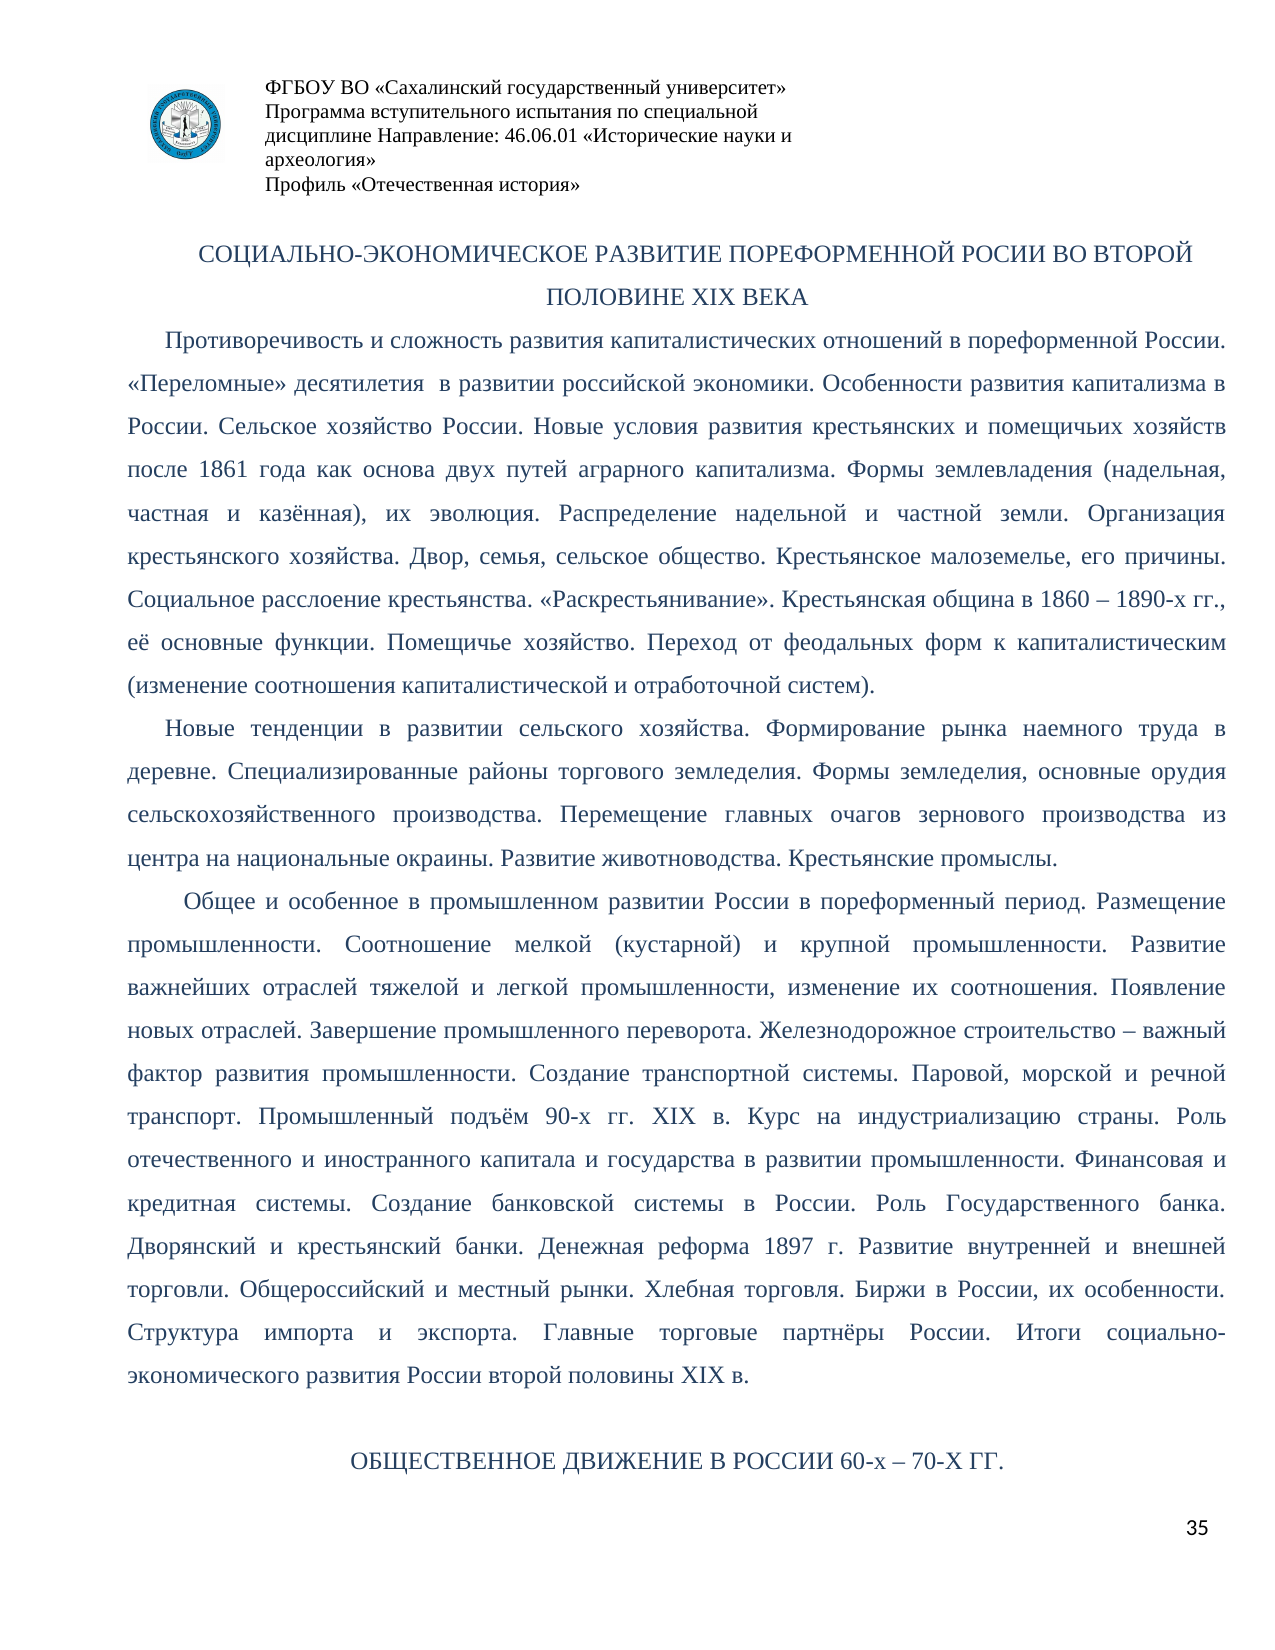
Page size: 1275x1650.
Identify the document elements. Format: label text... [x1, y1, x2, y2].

subtitle Новые тенденции в развитии сельского хозяйства. Формирование рынка наемного труда в деревне. Специализированные районы торгового земледелия. Формы земледелия, основные орудия сельскохозяйственного производства. Перемещение главных очагов зернового производства из центра на национальные окраины. Развитие животноводства. Крестьянские промыслы. [127, 713, 1227, 871]
subtitle СОЦИАЛЬНО-ЭКОНОМИЧЕСКОЕ РАЗВИТИЕ ПОРЕФОРМЕННОЙ РОСИИ ВО ВТОРОЙ ПОЛОВИНЕ XIX ВЕКА [127, 239, 1227, 311]
subtitle Общее и особенное в промышленном развитии России в пореформенный период. Размещение промышленности. Соотношение мелкой (кустарной) и крупной промышленности. Развитие важнейших отраслей тяжелой и легкой промышленности, изменение их соотношения. Появление новых отраслей. Завершение промышленного переворота. Железнодорожное строительство – важный фактор развития промышленности. Создание транспортной системы. Паровой, морской и речной транспорт. Промышленный подъём 90-х гг. XIX в. Курс на индустриализацию страны. Роль отечественного и иностранного капитала и государства в развитии промышленности. Финансовая и кредитная системы. Создание банковской системы в России. Роль Государственного банка. Дворянский и крестьянский банки. Денежная реформа . Развитие внутренней и внешней торговли. Общероссийский и местный рынки. Хлебная торговля. Биржи в России, их особенности. Структура импорта и экспорта. Главные торговые партнёры России. Итоги социально-экономического развития России второй половины XIX в. [127, 886, 1227, 1389]
picture [146, 84, 226, 163]
subtitle Противоречивость и сложность развития капиталистических отношений в пореформенной России. «Переломные» десятилетия в развитии российской экономики. Особенности развития капитализма в России. Сельское хозяйство России. Новые условия развития крестьянских и помещичьих хозяйств после 1861 года как основа двух путей аграрного капитализма. Формы землевладения (надельная, частная и казённая), их эволюция. Распределение надельной и частной земли. Организация крестьянского хозяйства. Двор, семья, сельское общество. Крестьянское малоземелье, его причины. Социальное расслоение крестьянства. «Раскрестьянивание». Крестьянская община в 1860 – 1890-х гг., её основные функции. Помещичье хозяйство. Переход от феодальных форм к капиталистическим (изменение соотношения капиталистической и отработочной систем). [127, 325, 1227, 699]
subtitle ОБЩЕСТВЕННОЕ ДВИЖЕНИЕ В РОССИИ 60-х – 70-Х ГГ. [127, 1446, 1227, 1475]
